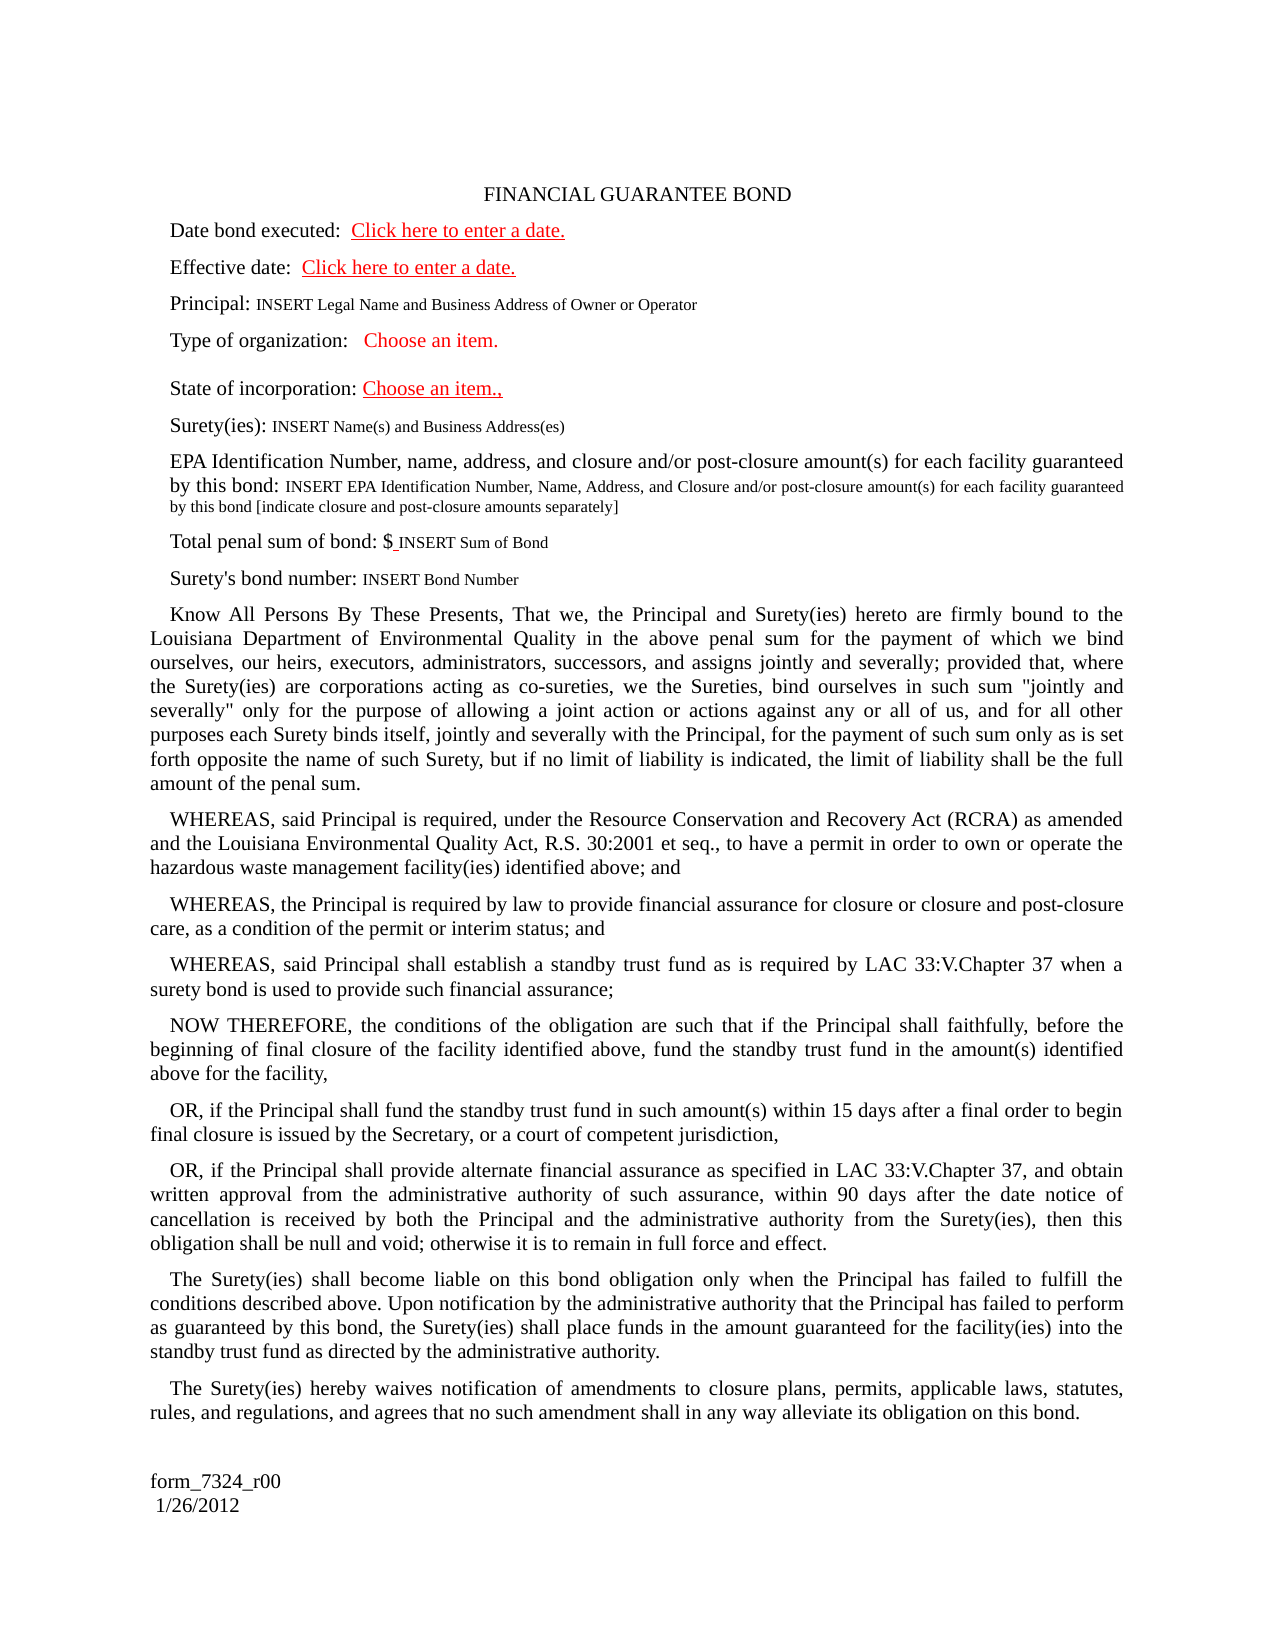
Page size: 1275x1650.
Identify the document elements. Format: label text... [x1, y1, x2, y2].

text WHEREAS, the Principal is required by law to provide financial assurance for closure or closure and post-closure care, as a condition of the permit or interim status; and [150, 892, 1125, 940]
text State of incorporation: [150, 376, 1125, 400]
text EPA Identification Number, name, address, and closure and/or post-closure amount(s) for each facility guaranteed by this bond: [169, 449, 1125, 516]
text WHEREAS, said Principal shall establish a standby trust fund as is required by LAC 33:V.Chapter 37 when a surety bond is used to provide such financial assurance; [150, 952, 1125, 1001]
text WHEREAS, said Principal is required, under the Resource Conservation and Recovery Act (RCRA) as amended and the Louisiana Environmental Quality Act, R.S. 30:2001 et seq., to have a permit in order to own or operate the hazardous waste management facility(ies) identified above; and [150, 807, 1125, 879]
text The Surety(ies) hereby waives notification of amendments to closure plans, permits, applicable laws, statutes, rules, and regulations, and agrees that no such amendment shall in any way alleviate its obligation on this bond. [150, 1376, 1125, 1424]
text Effective date: [150, 255, 1125, 279]
text Surety(ies): [150, 413, 1125, 437]
text Total penal sum of bond: $ [150, 529, 1125, 553]
text OR, if the Principal shall provide alternate financial assurance as specified in LAC 33:V.Chapter 37, and obtain written approval from the administrative authority of such assurance, within 90 days after the date notice of cancellation is received by both the Principal and the administrative authority from the Surety(ies), then this obligation shall be null and void; otherwise it is to remain in full force and effect. [150, 1158, 1125, 1254]
text FINANCIAL GUARANTEE BOND [150, 182, 1125, 206]
text The Surety(ies) shall become liable on this bond obligation only when the Principal has failed to fulfill the conditions described above. Upon notification by the administrative authority that the Principal has failed to perform as guaranteed by this bond, the Surety(ies) shall place funds in the amount guaranteed for the facility(ies) into the standby trust fund as directed by the administrative authority. [150, 1267, 1125, 1363]
text OR, if the Principal shall fund the standby trust fund in such amount(s) within 15 days after a final order to begin final closure is issued by the Secretary, or a court of competent jurisdiction, [150, 1098, 1125, 1146]
text NOW THEREFORE, the conditions of the obligation are such that if the Principal shall faithfully, before the beginning of final closure of the facility identified above, fund the standby trust fund in the amount(s) identified above for the facility, [150, 1013, 1125, 1085]
text Date bond executed: [150, 218, 1125, 242]
text Principal: [150, 291, 1125, 315]
text Know All Persons By These Presents, That we, the Principal and Surety(ies) hereto are firmly bound to the Louisiana Department of Environmental Quality in the above penal sum for the payment of which we bind ourselves, our heirs, executors, administrators, successors, and assigns jointly and severally; provided that, where the Surety(ies) are corporations acting as co-sureties, we the Sureties, bind ourselves in such sum "jointly and severally" only for the purpose of allowing a joint action or actions against any or all of us, and for all other purposes each Surety binds itself, jointly and severally with the Principal, for the payment of such sum only as is set forth opposite the name of such Surety, but if no limit of liability is indicated, the limit of liability shall be the full amount of the penal sum. [150, 602, 1125, 794]
text Type of organization: [169, 328, 1125, 352]
text Surety's bond number: [150, 566, 1125, 589]
